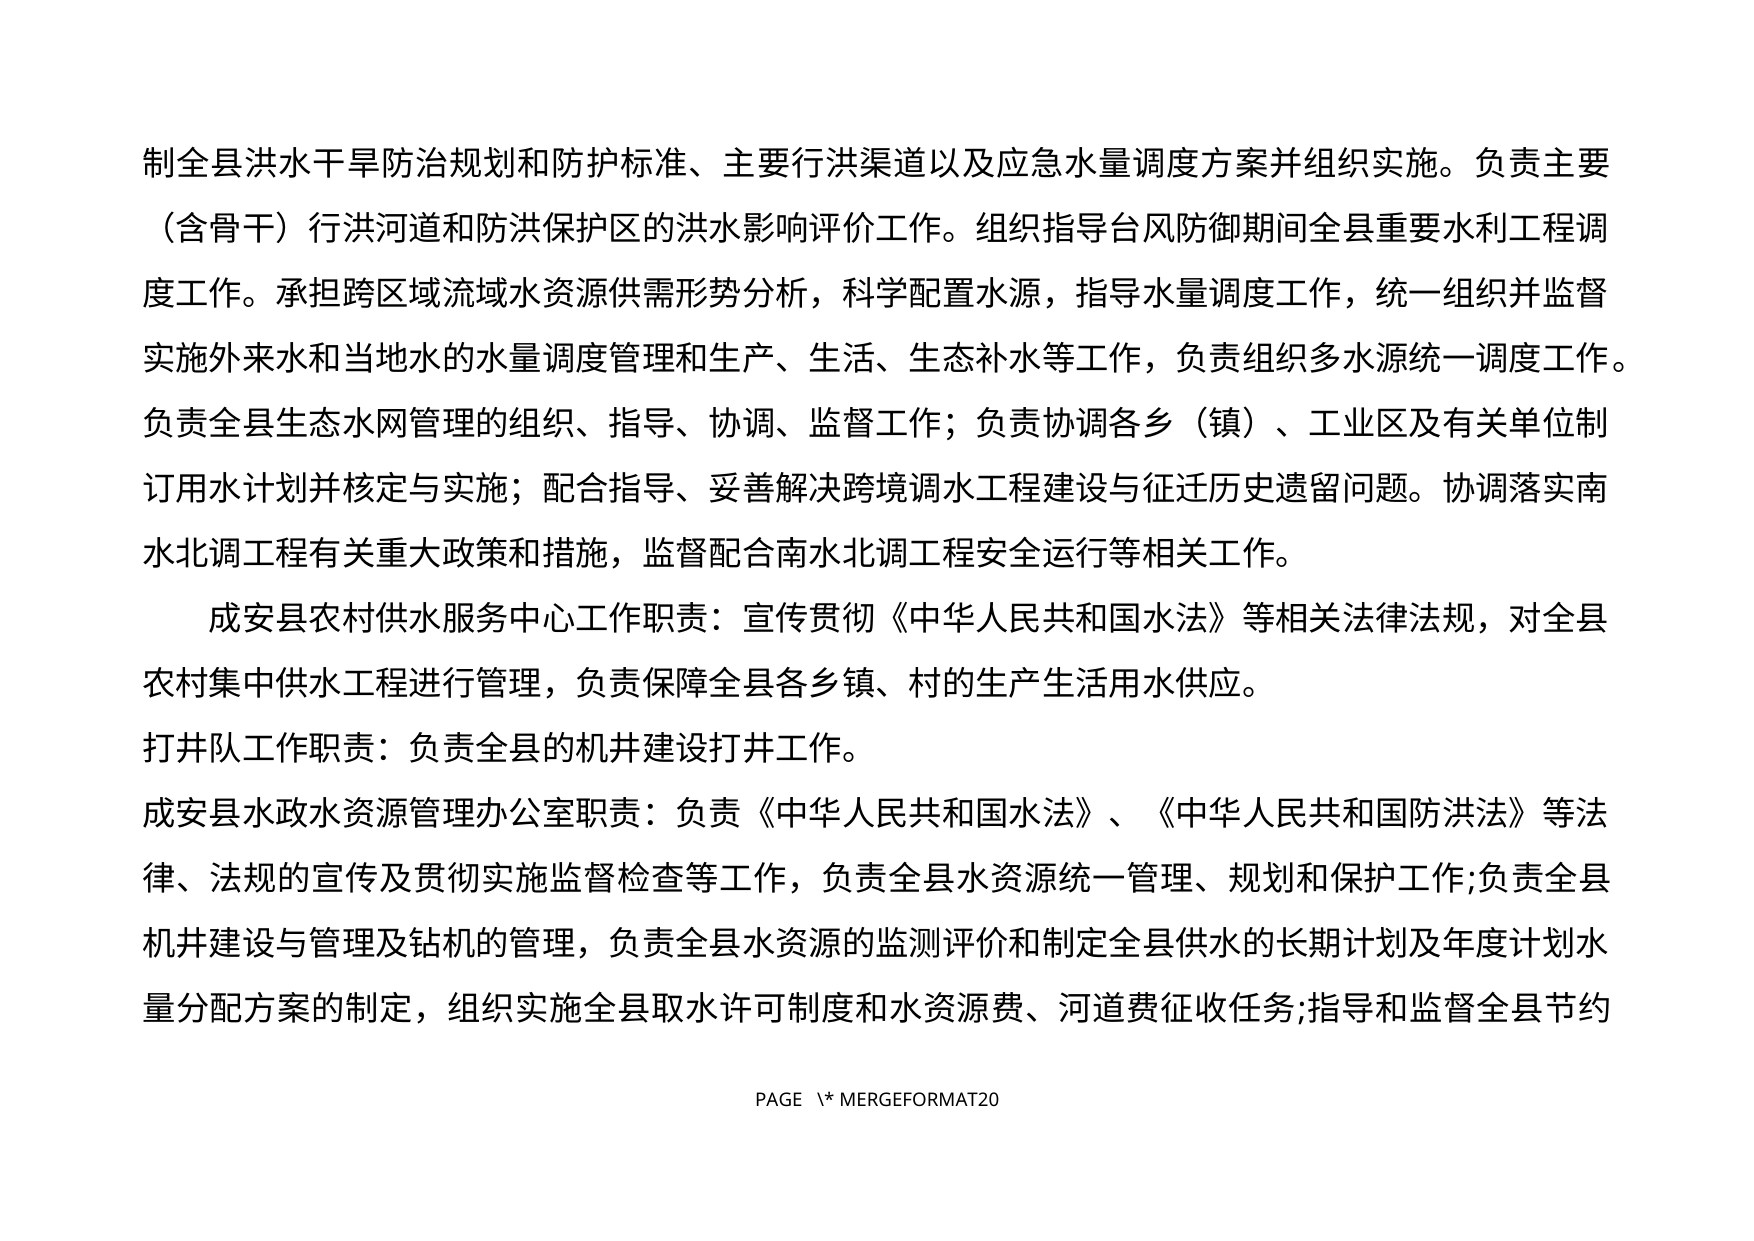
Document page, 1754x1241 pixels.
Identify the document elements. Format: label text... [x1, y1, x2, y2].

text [142, 779, 1612, 1039]
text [142, 129, 1612, 584]
text 成安县农村供水服务中心工作职责：宣传贯彻《中华人民共和国水法》等相关法律法规，对全县农村集中供水工程进行管理，负责保障全县各乡镇、村的生产生活用水供应。 [142, 584, 1612, 714]
text 打井队工作职责：负责全县的机井建设打井工作。 [142, 714, 1612, 779]
